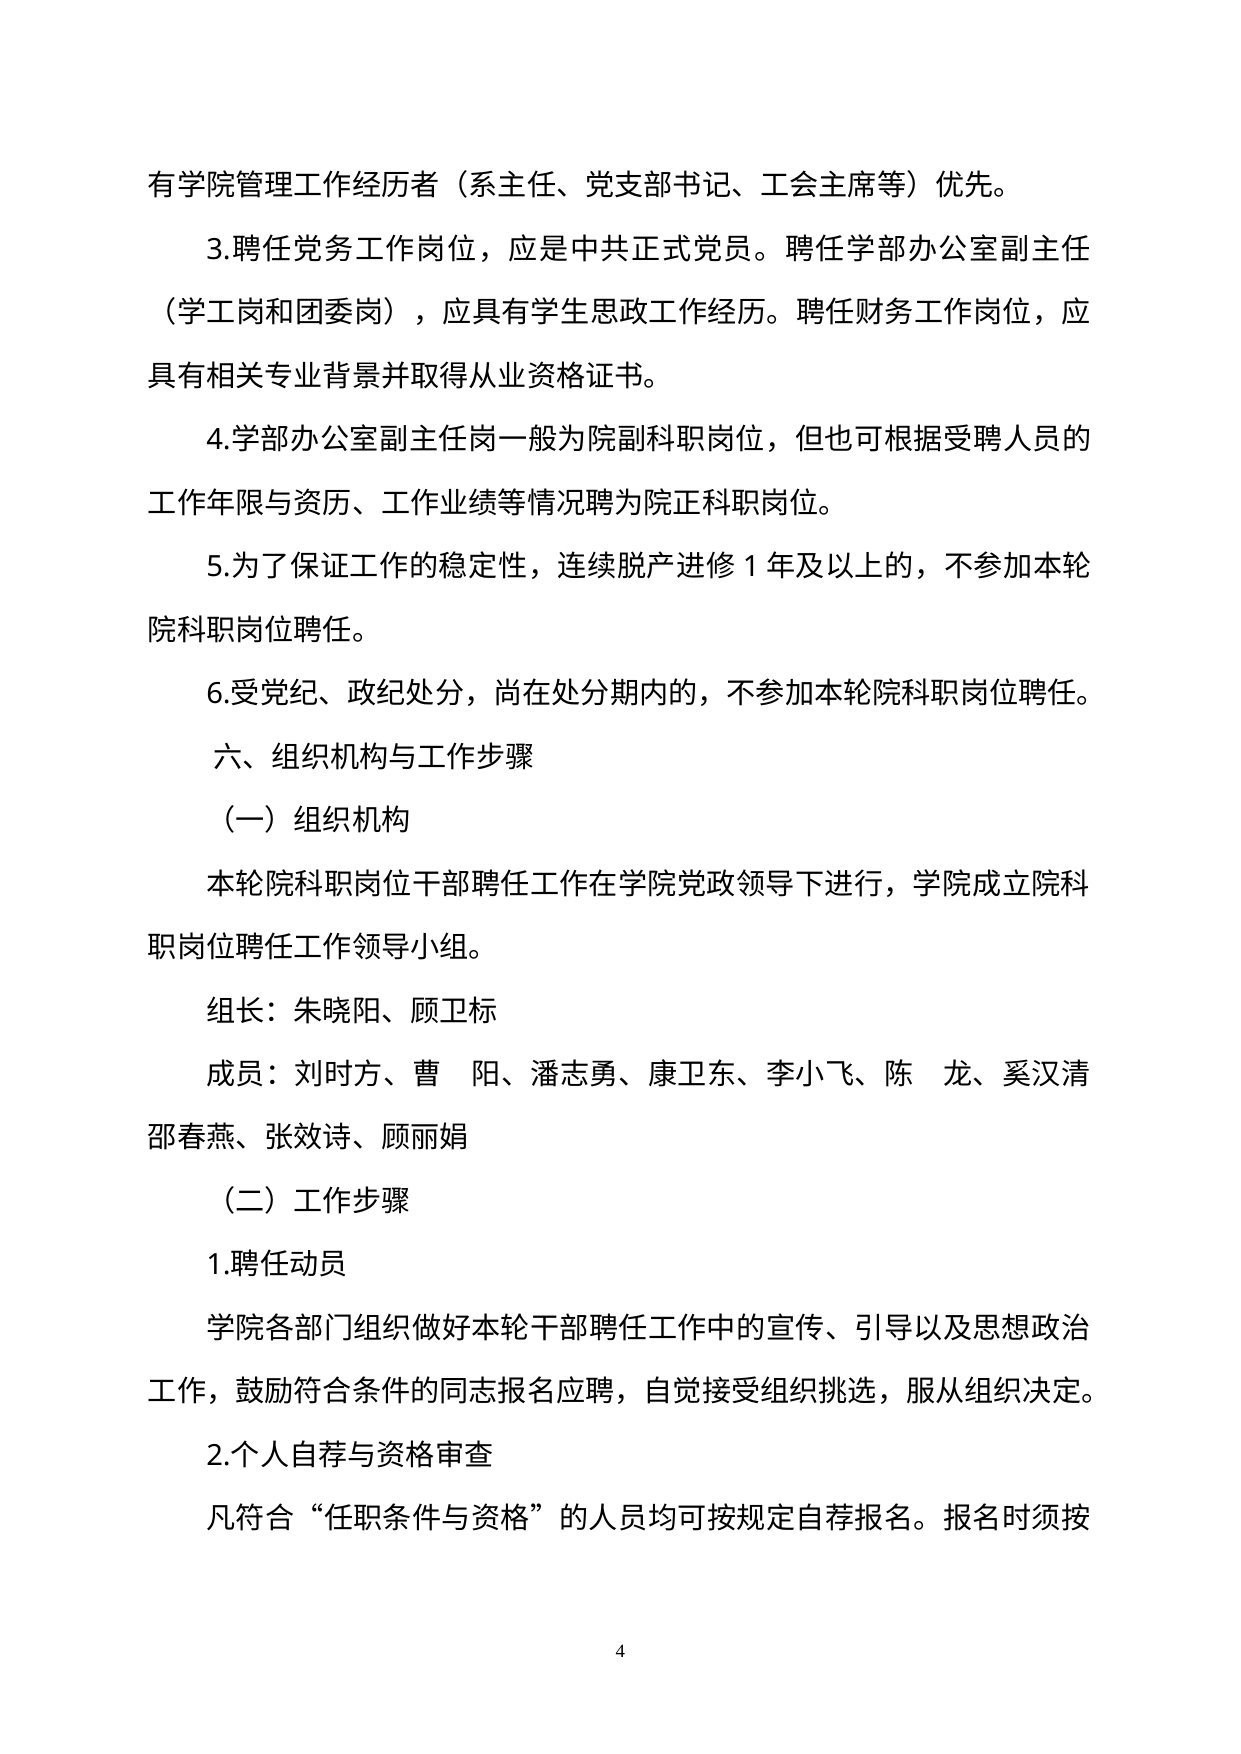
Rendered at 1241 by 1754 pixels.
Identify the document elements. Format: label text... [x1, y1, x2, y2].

text 6.受党纪、政纪处分，尚在处分期内的，不参加本轮院科职岗位聘任。 [148, 670, 1092, 712]
text （二）工作步骤 [148, 1177, 1092, 1220]
text 六、组织机构与工作步骤 [148, 733, 1092, 776]
text 学院各部门组织做好本轮干部聘任工作中的宣传、引导以及思想政治工作，鼓励符合条件的同志报名应聘，自觉接受组织挑选，服从组织决定。 [148, 1304, 1092, 1410]
text 2.个人自荐与资格审查 [148, 1431, 1092, 1474]
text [148, 162, 1092, 204]
text 1.聘任动员 [148, 1241, 1092, 1283]
text 3.聘任党务工作岗位，应是中共正式党员。聘任学部办公室副主任（学工岗和团委岗），应具有学生思政工作经历。聘任财务工作岗位，应具有相关专业背景并取得从业资格证书。 [148, 225, 1092, 395]
text 本轮院科职岗位干部聘任工作在学院党政领导下进行，学院成立院科职岗位聘任工作领导小组。 [148, 860, 1092, 966]
text 4.学部办公室副主任岗一般为院副科职岗位，但也可根据受聘人员的工作年限与资历、工作业绩等情况聘为院正科职岗位。 [148, 416, 1092, 522]
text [148, 1495, 1092, 1537]
text （一）组织机构 [148, 797, 1092, 839]
text 5.为了保证工作的稳定性，连续脱产进修1年及以上的，不参加本轮院科职岗位聘任。 [148, 543, 1092, 649]
text 成员：刘时方、曹 阳、潘志勇、康卫东、李小飞、陈 龙、奚汉清、邵春燕、张效诗、顾丽娟 [148, 1051, 1092, 1156]
text 组长：朱晓阳、顾卫标 [148, 987, 1092, 1029]
